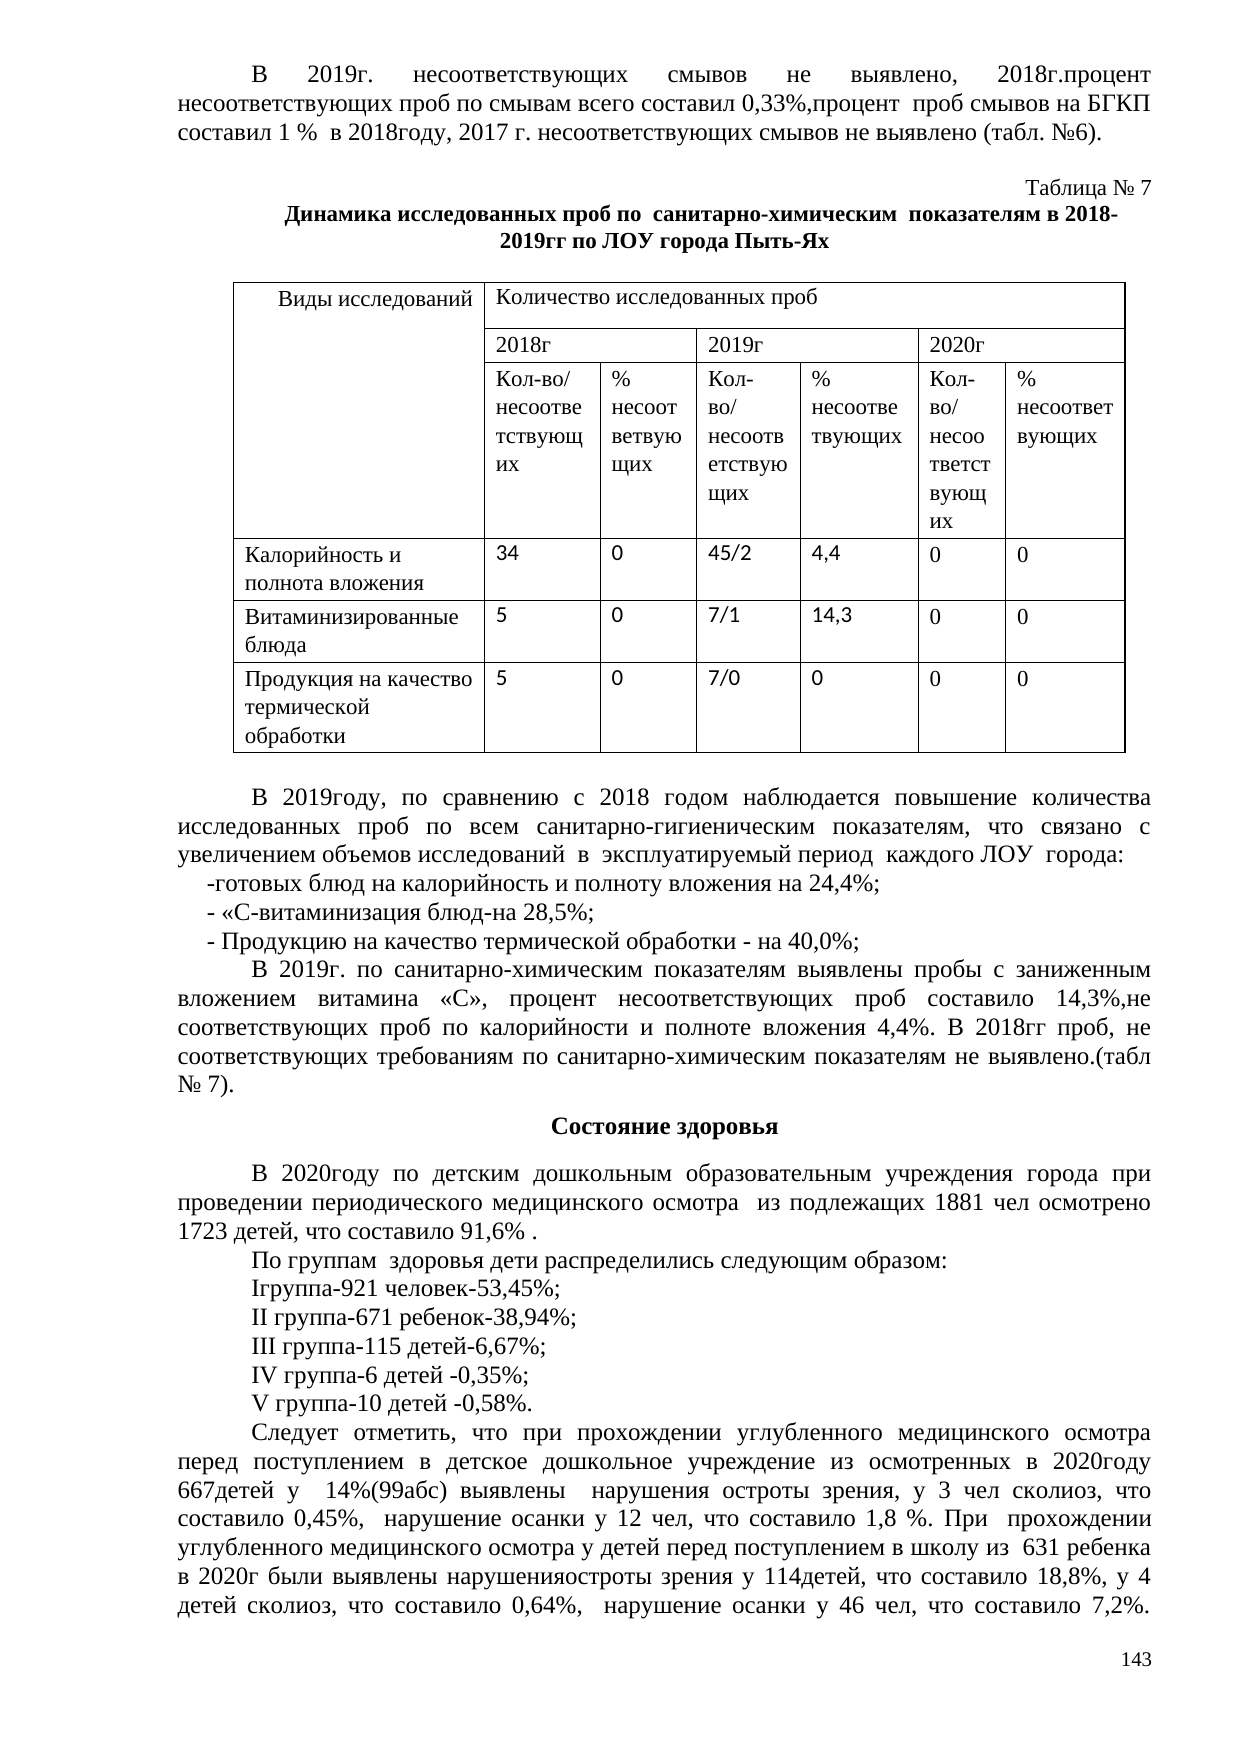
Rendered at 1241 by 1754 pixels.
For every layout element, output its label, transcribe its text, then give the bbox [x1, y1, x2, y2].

text Динамика исследованных проб по санитарно-химическим показателям в 2018-2019гг по ЛОУ города Пыть-Ях [177, 200, 1152, 253]
text В 2019г. по санитарно-химическим показателям выявлены пробы с заниженным вложением витамина «С», процент несоответствующих проб составило 14,3%,не соответствующих проб по калорийности и полноте вложения 4,4%. В 2018гг проб, не соответствующих требованиям по санитарно-химическим показателям не выявлено.(табл № 7). [177, 954, 1152, 1098]
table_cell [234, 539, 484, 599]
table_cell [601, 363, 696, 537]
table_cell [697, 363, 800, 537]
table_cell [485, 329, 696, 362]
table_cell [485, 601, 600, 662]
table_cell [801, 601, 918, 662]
text II группа-671 ребенок-38,94%; [177, 1302, 1152, 1331]
text В 2020году по детским дошкольным образовательным учреждения города при проведении периодического медицинского осмотра из подлежащих 1881 чел осмотрено 1723 детей, что составило 91,6% . [177, 1158, 1152, 1245]
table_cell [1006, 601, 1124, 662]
text Состояние здоровья [177, 1111, 1152, 1139]
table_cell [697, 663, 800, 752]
text В 2019году, по сравнению с 2018 годом наблюдается повышение количества исследованных проб по всем санитарно-гигиеническим показателям, что связано с увеличением объемов исследований в эксплуатируемый период каждого ЛОУ города: [177, 782, 1152, 868]
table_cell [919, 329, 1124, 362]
text - Продукцию на качество термической обработки - на 40,0%; [177, 926, 1152, 954]
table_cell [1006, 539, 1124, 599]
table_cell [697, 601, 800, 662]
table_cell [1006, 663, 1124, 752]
text В 2019г. несоответствующих смывов не выявлено, 2018г.процент несоответствующих проб по смывам всего составил 0,33%,процент проб смывов на БГКП составил 1 % в 2018году, 2017 г. несоответствующих смывов не выявлено (табл. №6). [177, 59, 1152, 145]
text - «С-витаминизация блюд-на 28,5%; [177, 897, 1152, 926]
text По группам здоровья дети распределились следующим образом: [177, 1245, 1152, 1273]
text Таблица № 7 [177, 174, 1152, 200]
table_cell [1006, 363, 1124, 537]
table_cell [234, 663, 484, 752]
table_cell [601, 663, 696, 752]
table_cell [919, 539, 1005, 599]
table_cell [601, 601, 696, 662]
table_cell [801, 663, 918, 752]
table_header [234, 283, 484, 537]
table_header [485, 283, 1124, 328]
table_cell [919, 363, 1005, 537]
text -готовых блюд на калорийность и полноту вложения на 24,4%; [177, 868, 1152, 897]
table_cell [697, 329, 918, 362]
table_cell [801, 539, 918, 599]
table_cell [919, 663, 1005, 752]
text V группа-10 детей -0,58%. [177, 1388, 1152, 1417]
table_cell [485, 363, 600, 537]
text III группа-115 детей-6,67%; [177, 1331, 1152, 1360]
text Iгруппа-921 человек-53,45%; [177, 1273, 1152, 1302]
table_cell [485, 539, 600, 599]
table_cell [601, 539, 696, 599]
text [177, 1417, 1152, 1618]
text IV группа-6 детей -0,35%; [177, 1360, 1152, 1388]
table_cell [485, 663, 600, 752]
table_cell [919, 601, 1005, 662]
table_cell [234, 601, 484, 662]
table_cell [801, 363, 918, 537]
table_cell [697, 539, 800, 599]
